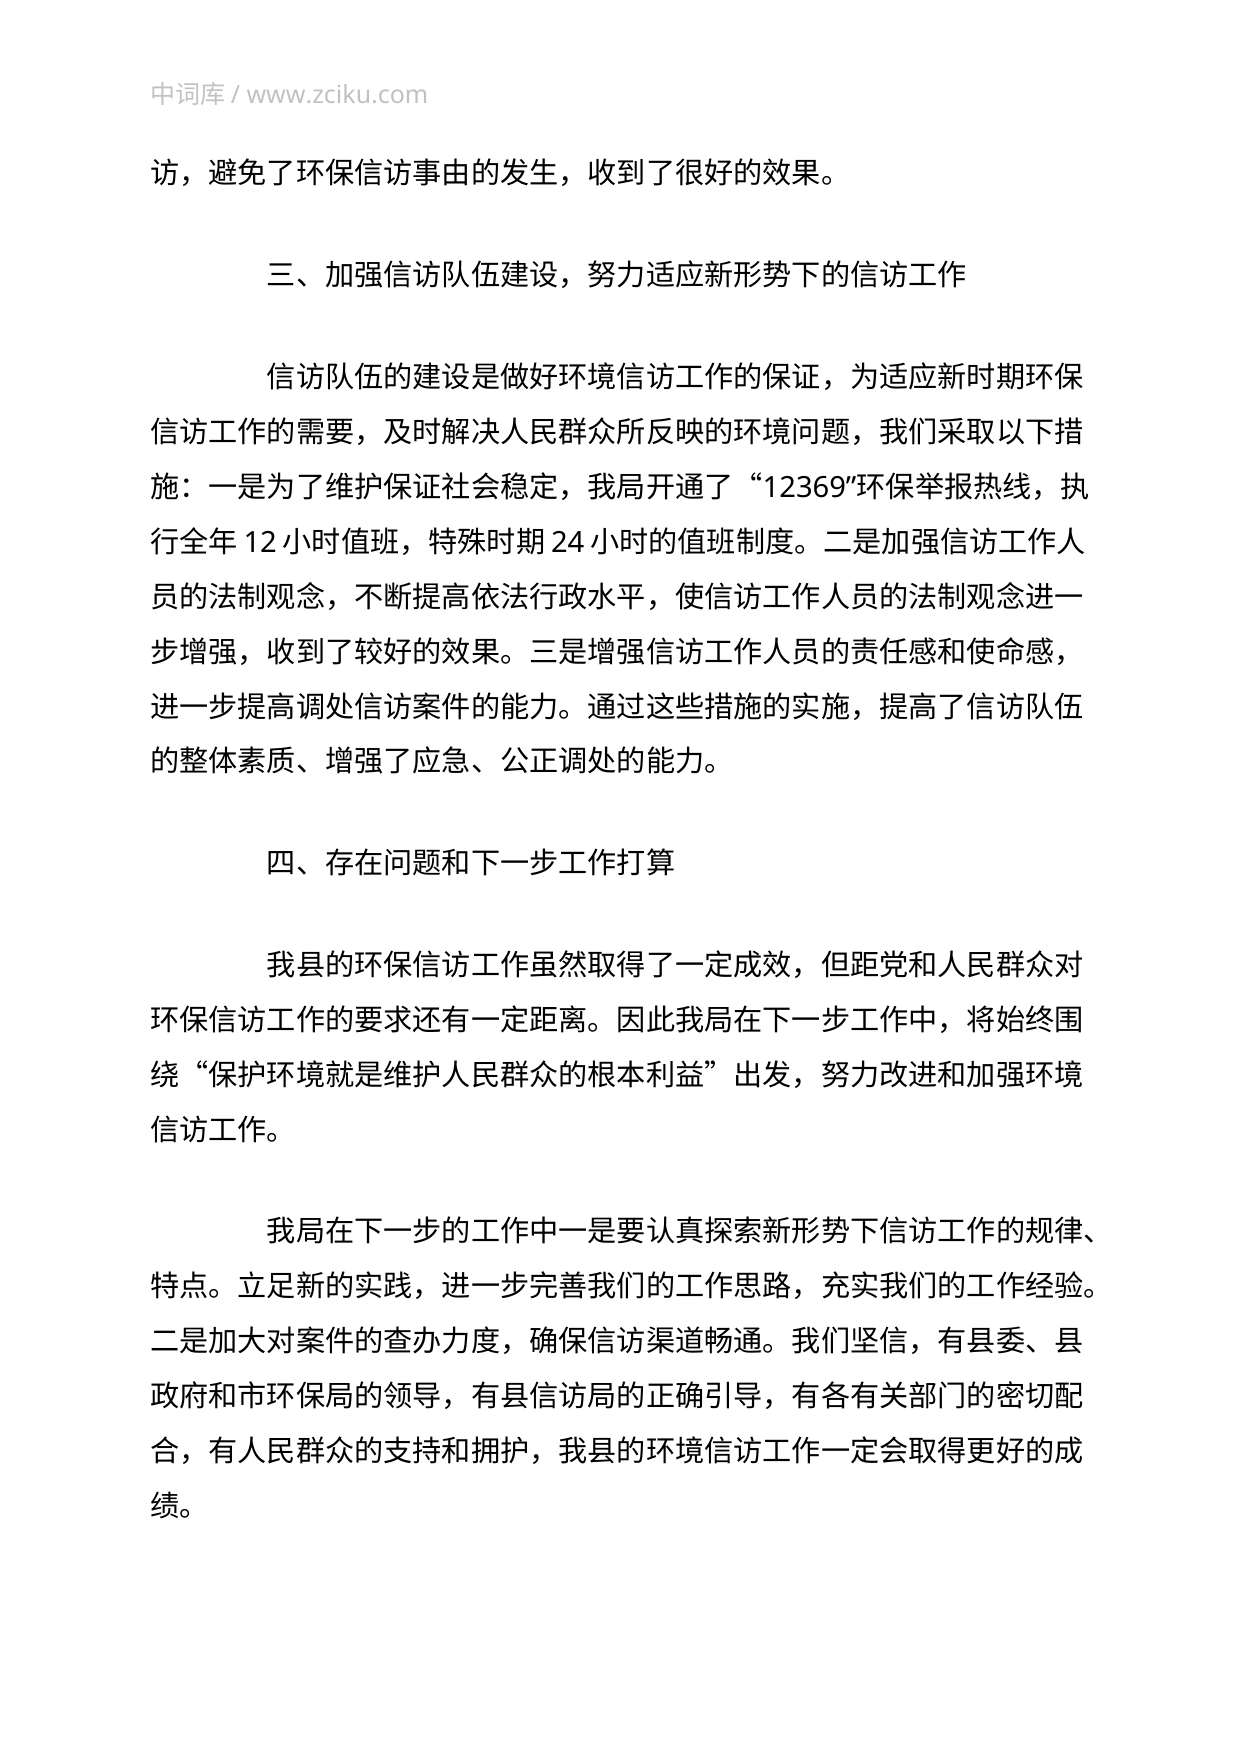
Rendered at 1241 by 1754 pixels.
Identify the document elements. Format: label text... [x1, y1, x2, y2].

text 我县的环保信访工作虽然取得了一定成效，但距党和人民群众对环保信访工作的要求还有一定距离。因此我局在下一步工作中，将始终围绕“保护环境就是维护人民群众的根本利益”出发，努力改进和加强环境信访工作。 [150, 942, 1090, 1148]
text 三、加强信访队伍建设，努力适应新形势下的信访工作 [150, 252, 1090, 294]
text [150, 150, 1090, 192]
text 四、存在问题和下一步工作打算 [150, 840, 1090, 882]
text 我局在下一步的工作中一是要认真探索新形势下信访工作的规律、特点。立足新的实践，进一步完善我们的工作思路，充实我们的工作经验。二是加大对案件的查办力度，确保信访渠道畅通。我们坚信，有县委、县政府和市环保局的领导，有县信访局的正确引导，有各有关部门的密切配合，有人民群众的支持和拥护，我县的环境信访工作一定会取得更好的成绩。 [150, 1208, 1090, 1525]
text 信访队伍的建设是做好环境信访工作的保证，为适应新时期环保信访工作的需要，及时解决人民群众所反映的环境问题，我们采取以下措施：一是为了维护保证社会稳定，我局开通了“12369”环保举报热线，执行全年12小时值班，特殊时期24小时的值班制度。二是加强信访工作人员的法制观念，不断提高依法行政水平，使信访工作人员的法制观念进一步增强，收到了较好的效果。三是增强信访工作人员的责任感和使命感，进一步提高调处信访案件的能力。通过这些措施的实施，提高了信访队伍的整体素质、增强了应急、公正调处的能力。 [150, 353, 1090, 780]
